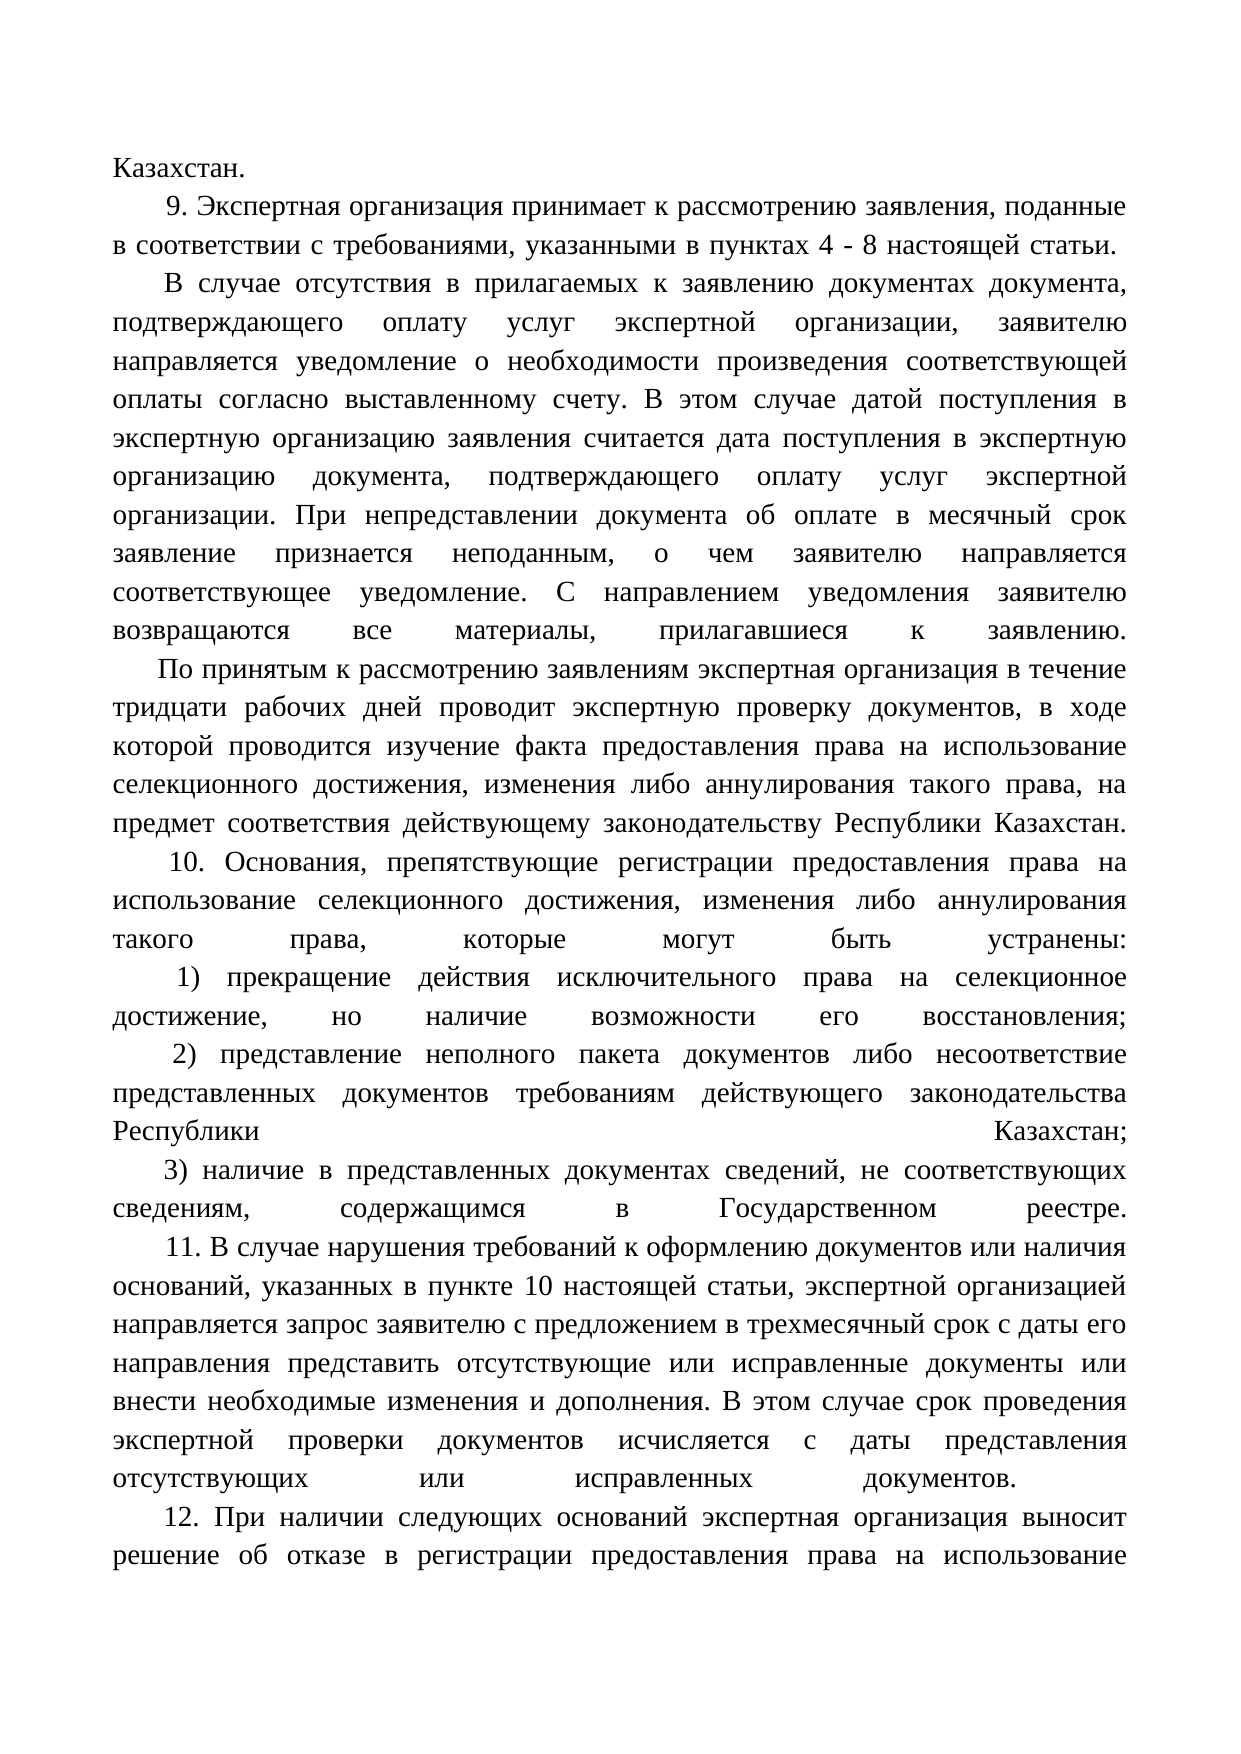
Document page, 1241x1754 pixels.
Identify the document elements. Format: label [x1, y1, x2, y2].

text [112, 150, 1128, 1571]
